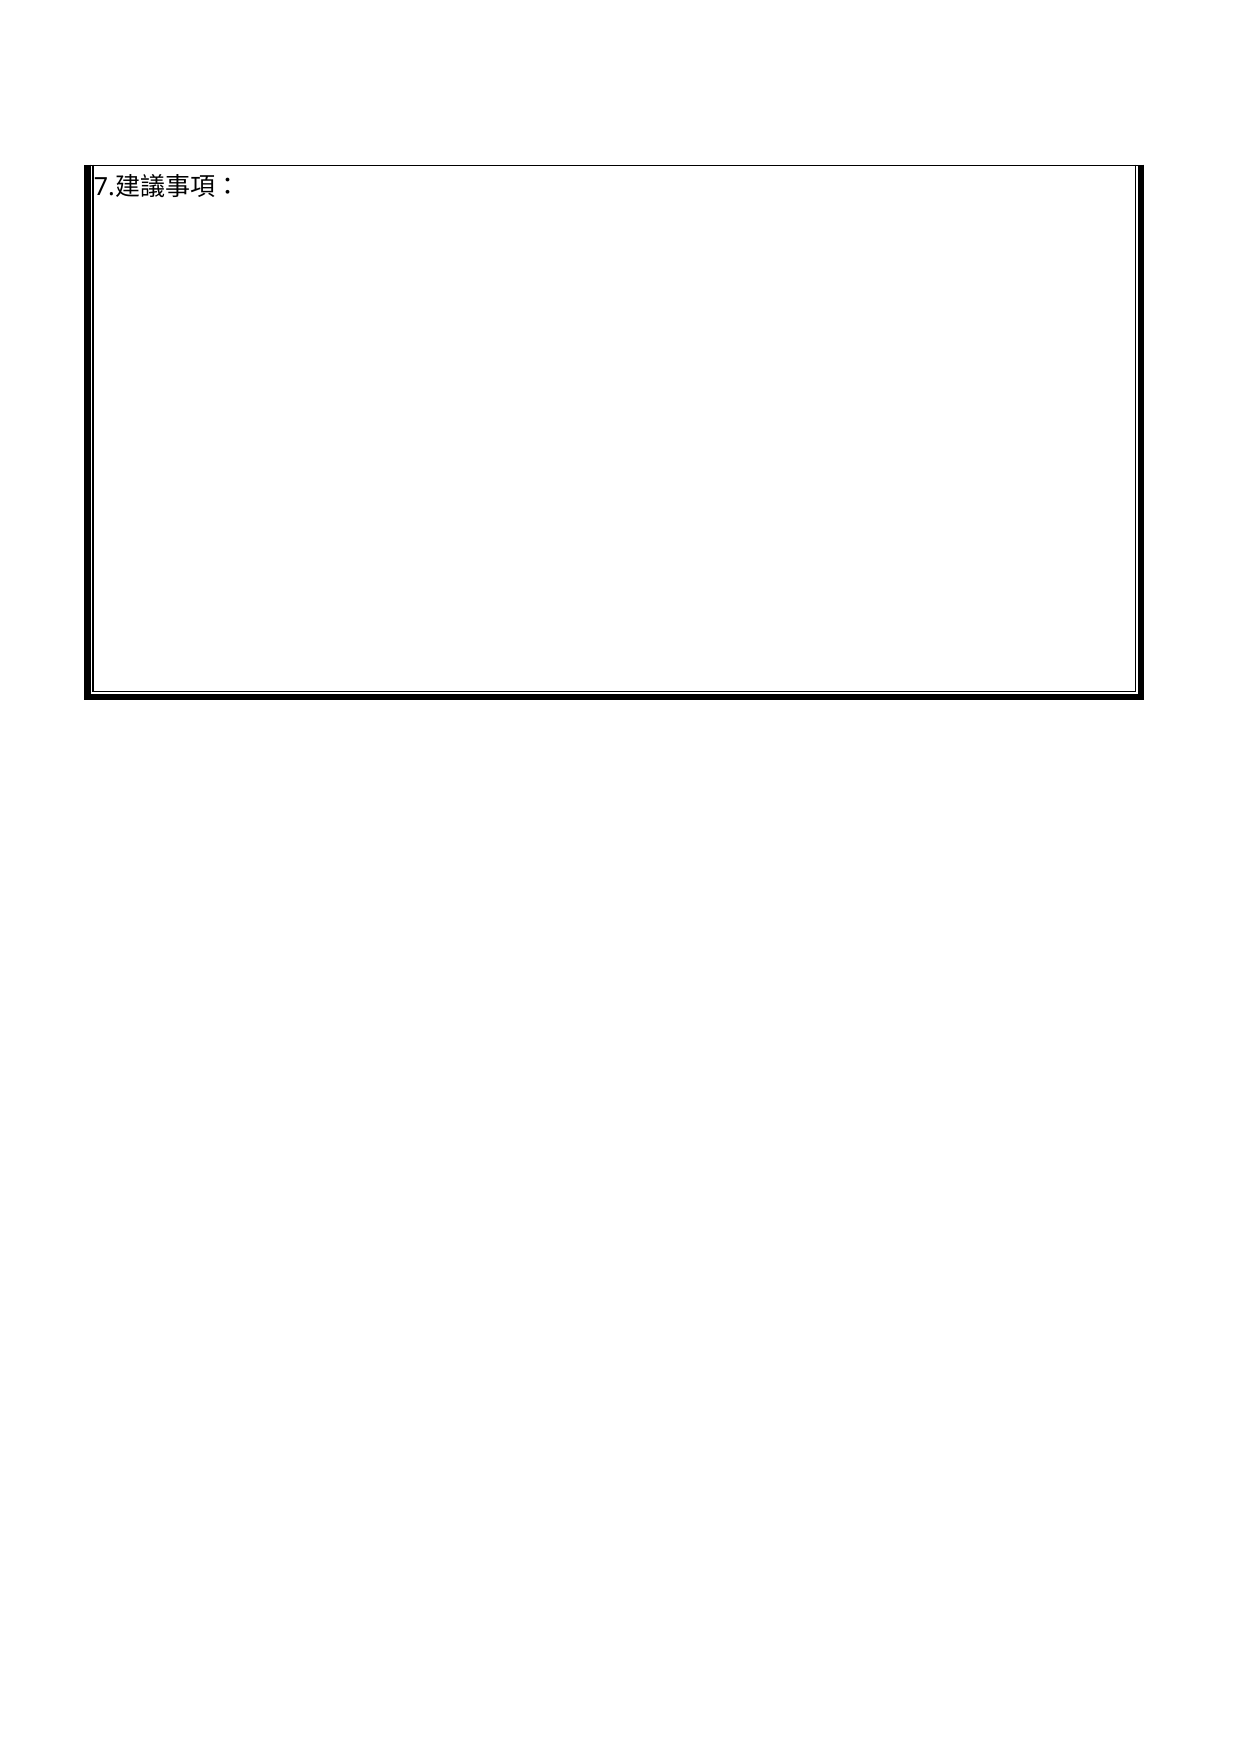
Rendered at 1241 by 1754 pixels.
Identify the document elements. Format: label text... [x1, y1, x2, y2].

table_cell 7.建議事項： [94, 166, 1135, 691]
